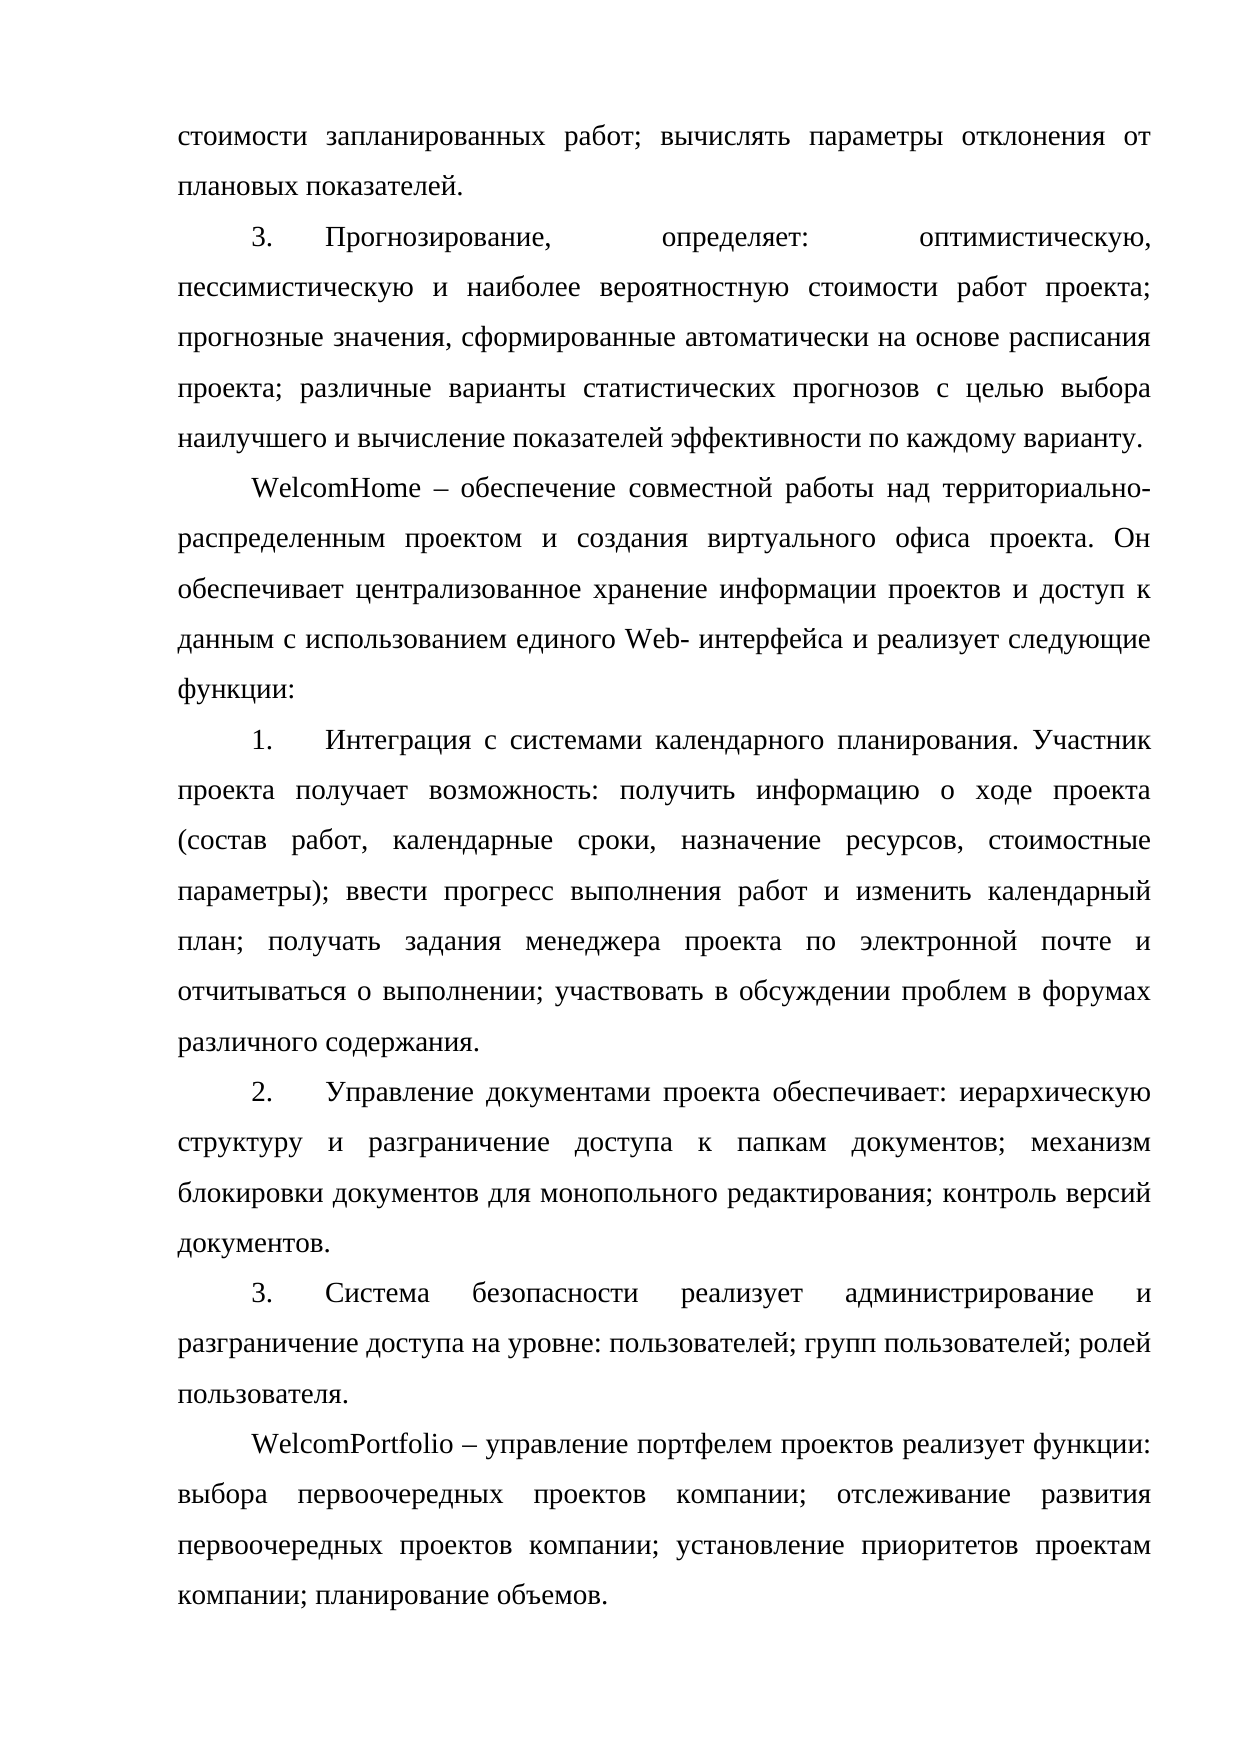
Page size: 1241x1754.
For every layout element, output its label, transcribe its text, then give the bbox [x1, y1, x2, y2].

text WelcomPortfolio – управление портфелем проектов реализует функции: выбора первоочередных проектов компании; отслеживание развития первоочередных проектов компании; установление приоритетов проектам компании; планирование объемов. [177, 1426, 1152, 1611]
list Система безопасности реализует администрирование и разграничение доступа на уровне: пользователей; групп пользователей; ролей пользователя. [177, 1275, 1152, 1409]
list Интеграция с системами календарного планирования. Участник проекта получает возможность: получить информацию о ходе проекта (состав работ, календарные сроки, назначение ресурсов, стоимостные параметры); ввести прогресс выполнения работ и изменить календарный план; получать задания менеджера проекта по электронной почте и отчитываться о выполнении; участвовать в обсуждении проблем в форумах различного содержания. [177, 722, 1152, 1057]
list Управление документами проекта обеспечивает: иерархическую структуру и разграничение доступа к папкам документов; механизм блокировки документов для монопольного редактирования; контроль версий документов. [177, 1074, 1152, 1258]
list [177, 118, 1152, 202]
list Прогнозирование, определяет: оптимистическую, пессимистическую и наиболее вероятностную стоимости работ проекта; прогнозные значения, сформированные автоматически на основе расписания проекта; различные варианты статистических прогнозов с целью выбора наилучшего и вычисление показателей эффективности по каждому варианту. [177, 219, 1152, 453]
text WelcomHome – обеспечение совместной работы над территориально-распределенным проектом и создания виртуального офиса проекта. Он обеспечивает централизованное хранение информации проектов и доступ к данным с использованием единого Web- интерфейса и реализует следующие функции: [177, 470, 1152, 705]
